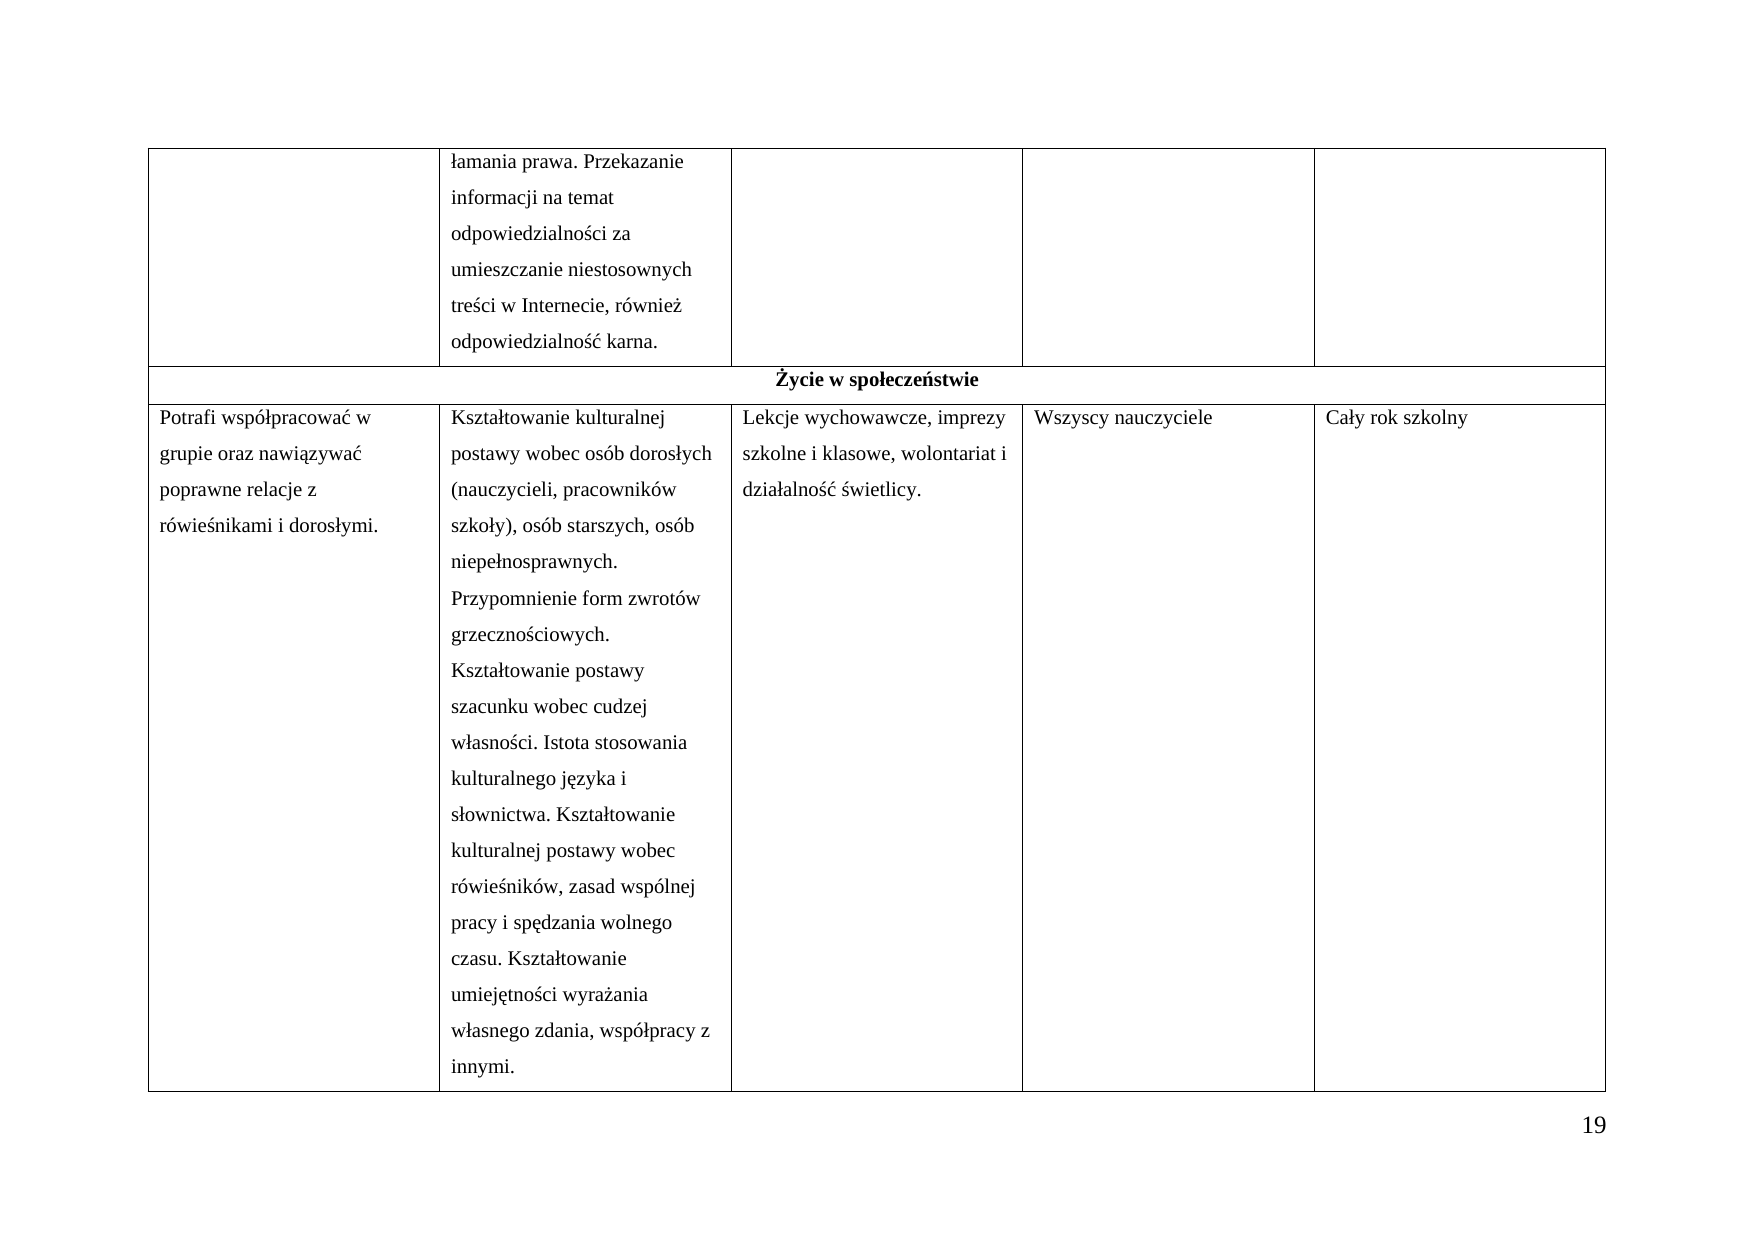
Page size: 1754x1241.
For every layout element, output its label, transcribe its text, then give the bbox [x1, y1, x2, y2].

table_cell Kształtowanie kulturalnej postawy wobec osób dorosłych (nauczycieli, pracowników szkoły), osób starszych, osób niepełnosprawnych. Przypomnienie form zwrotów grzecznościowych. Kształtowanie postawy szacunku wobec cudzej własności. Istota stosowania kulturalnego języka i słownictwa. Kształtowanie kulturalnej postawy wobec rówieśników, zasad wspólnej pracy i spędzania wolnego czasu. Kształtowanie umiejętności wyrażania własnego zdania, współpracy z innymi. [440, 405, 731, 1091]
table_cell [1315, 149, 1605, 366]
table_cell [732, 149, 1022, 366]
table_cell Wszyscy nauczyciele [1023, 405, 1314, 1091]
table_cell Życie w społeczeństwie [149, 367, 1605, 404]
table_cell Potrafi współpracować w grupie oraz nawiązywać poprawne relacje z rówieśnikami i dorosłymi. [149, 405, 439, 1091]
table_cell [440, 149, 731, 366]
table_cell Lekcje wychowawcze, imprezy szkolne i klasowe, wolontariat i działalność świetlicy. [732, 405, 1022, 1091]
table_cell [149, 149, 439, 366]
table_cell Cały rok szkolny [1315, 405, 1605, 1091]
table_cell [1023, 149, 1314, 366]
